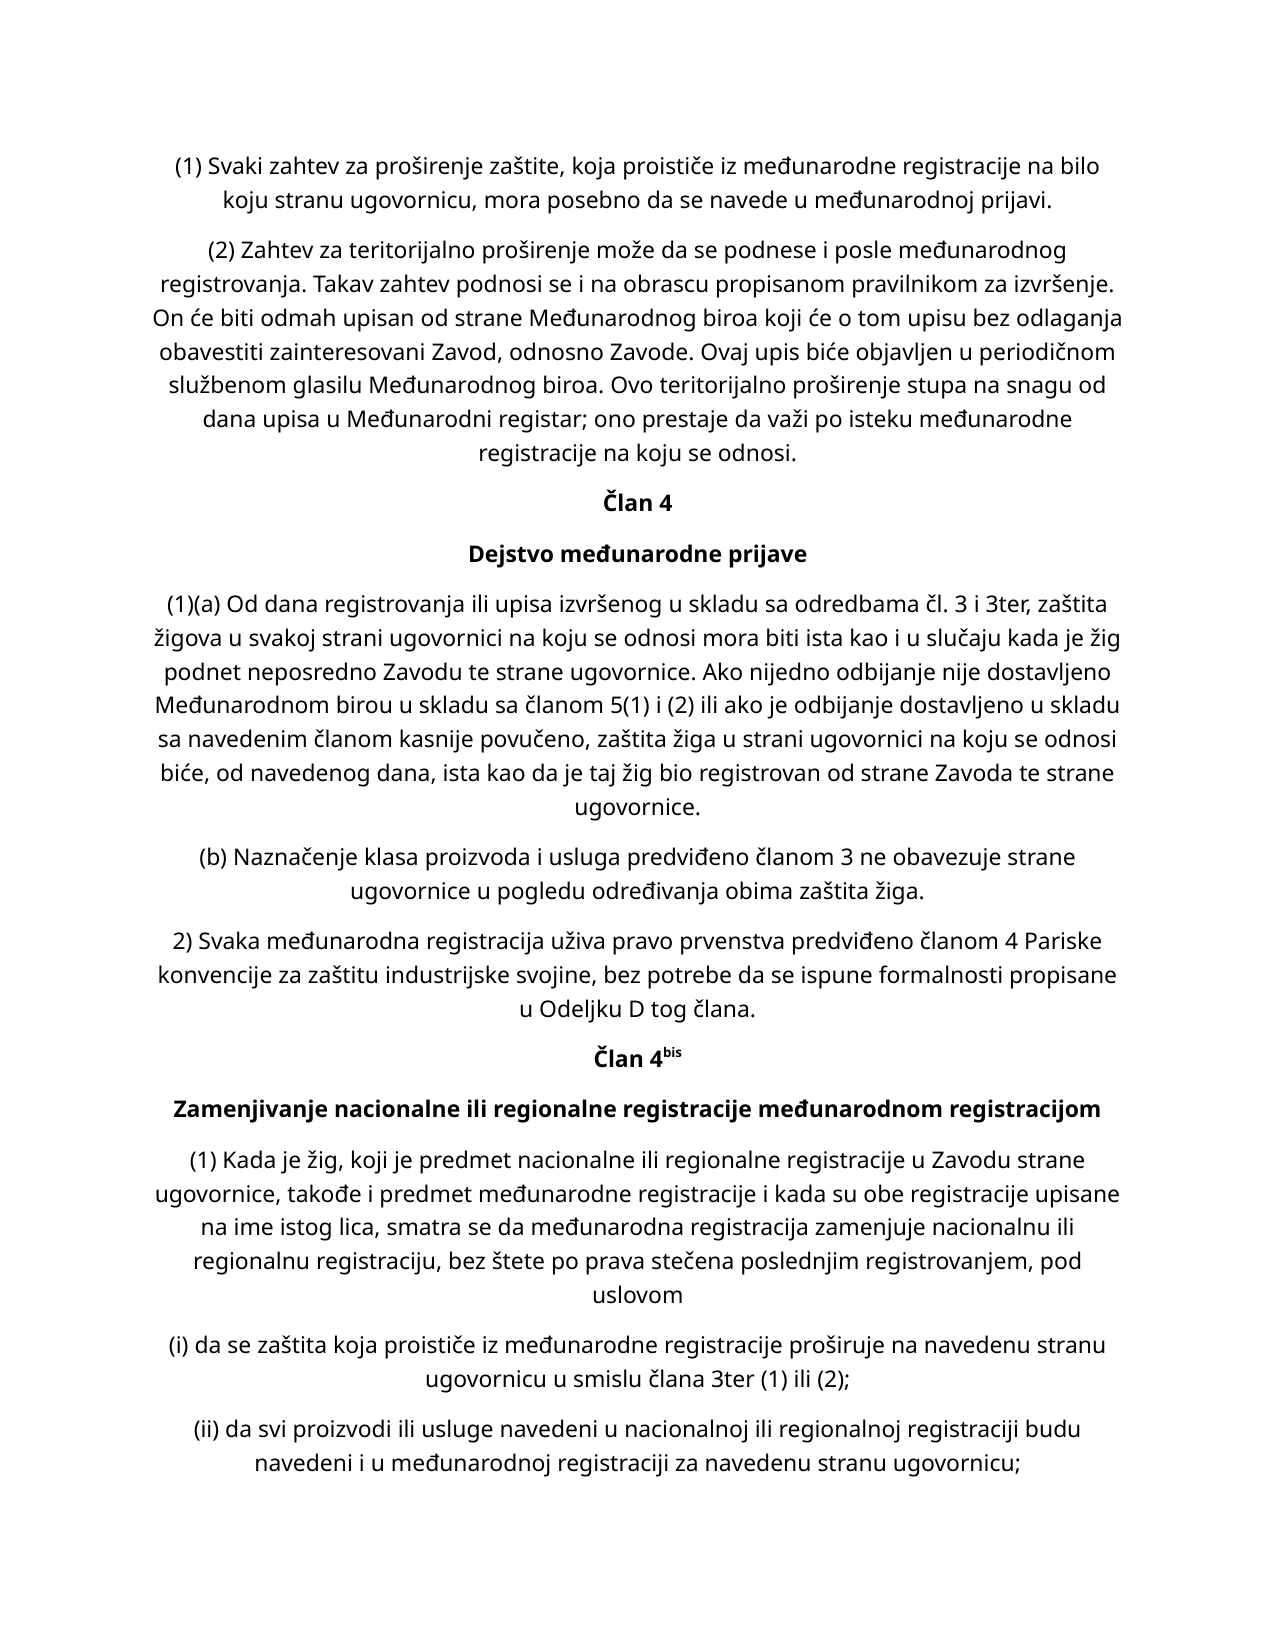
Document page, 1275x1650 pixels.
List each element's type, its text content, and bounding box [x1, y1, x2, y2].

text Član 4bis [150, 1043, 1125, 1074]
text Dejstvo međunarodne prijave [150, 537, 1125, 569]
text (2) Zahtev za teritorijalno proširenje može da se podnese i posle međunarodnog registrovanja. Takav zahtev podnosi se i na obrascu propisanom pravilnikom za izvršenje. On će biti odmah upisan od strane Međunarodnog biroa koji će o tom upisu bez odlaganja obavestiti zainteresovani Zavod, odnosno Zavode. Ovaj upis biće objavljen u periodičnom službenom glasilu Međunarodnog biroa. Ovo teritorijalno proširenje stupa na snagu od dana upisa u Međunarodni registar; ono prestaje da važi po isteku međunarodne registracije na koju se odnosi. [150, 234, 1125, 468]
text Član 4 [150, 487, 1125, 518]
text Zamenjivanje nacionalne ili regionalne registracije međunarodnom registracijom [150, 1093, 1125, 1124]
text 2) Svaka međunarodna registracija uživa pravo prvenstva predviđeno članom 4 Pariske konvencije za zaštitu industrijske svojine, bez potrebe da se ispune formalnosti propisane u Odeljku D tog člana. [150, 925, 1125, 1024]
text (1) Svaki zahtev za proširenje zaštite, koja proističe iz međunarodne registracije na bilo koju stranu ugovornicu, mora posebno da se navede u međunarodnoj prijavi. [150, 150, 1125, 215]
text (1) Kada je žig, koji je predmet nacionalne ili regionalne registracije u Zavodu strane ugovornice, takođe i predmet međunarodne registracije i kada su obe registracije upisane na ime istog lica, smatra se da međunarodna registracija zamenjuje nacionalnu ili regionalnu registraciju, bez štete po prava stečena poslednjim registrovanjem, pod uslovom [150, 1144, 1125, 1310]
text (i) da se zaštita koja proističe iz međunarodne registracije proširuje na navedenu stranu ugovornicu u smislu člana 3ter (1) ili (2); [150, 1329, 1125, 1394]
text (ii) da svi proizvodi ili usluge navedeni u nacionalnoj ili regionalnoj registraciji budu navedeni i u međunarodnoj registraciji za navedenu stranu ugovornicu; [150, 1413, 1125, 1478]
text (1)(a) Od dana registrovanja ili upisa izvršenog u skladu sa odredbama čl. 3 i 3ter, zaštita žigova u svakoj strani ugovornici na koju se odnosi mora biti ista kao i u slučaju kada je žig podnet neposredno Zavodu te strane ugovornice. Ako nijedno odbijanje nije dostavljeno Međunarodnom birou u skladu sa članom 5(1) i (2) ili ako je odbijanje dostavljeno u skladu sa navedenim članom kasnije povučeno, zaštita žiga u strani ugovornici na koju se odnosi biće, od navedenog dana, ista kao da je taj žig bio registrovan od strane Zavoda te strane ugovornice. [150, 588, 1125, 822]
text (b) Naznačenje klasa proizvoda i usluga predviđeno članom 3 ne obavezuje strane ugovornice u pogledu određivanja obima zaštita žiga. [150, 841, 1125, 906]
